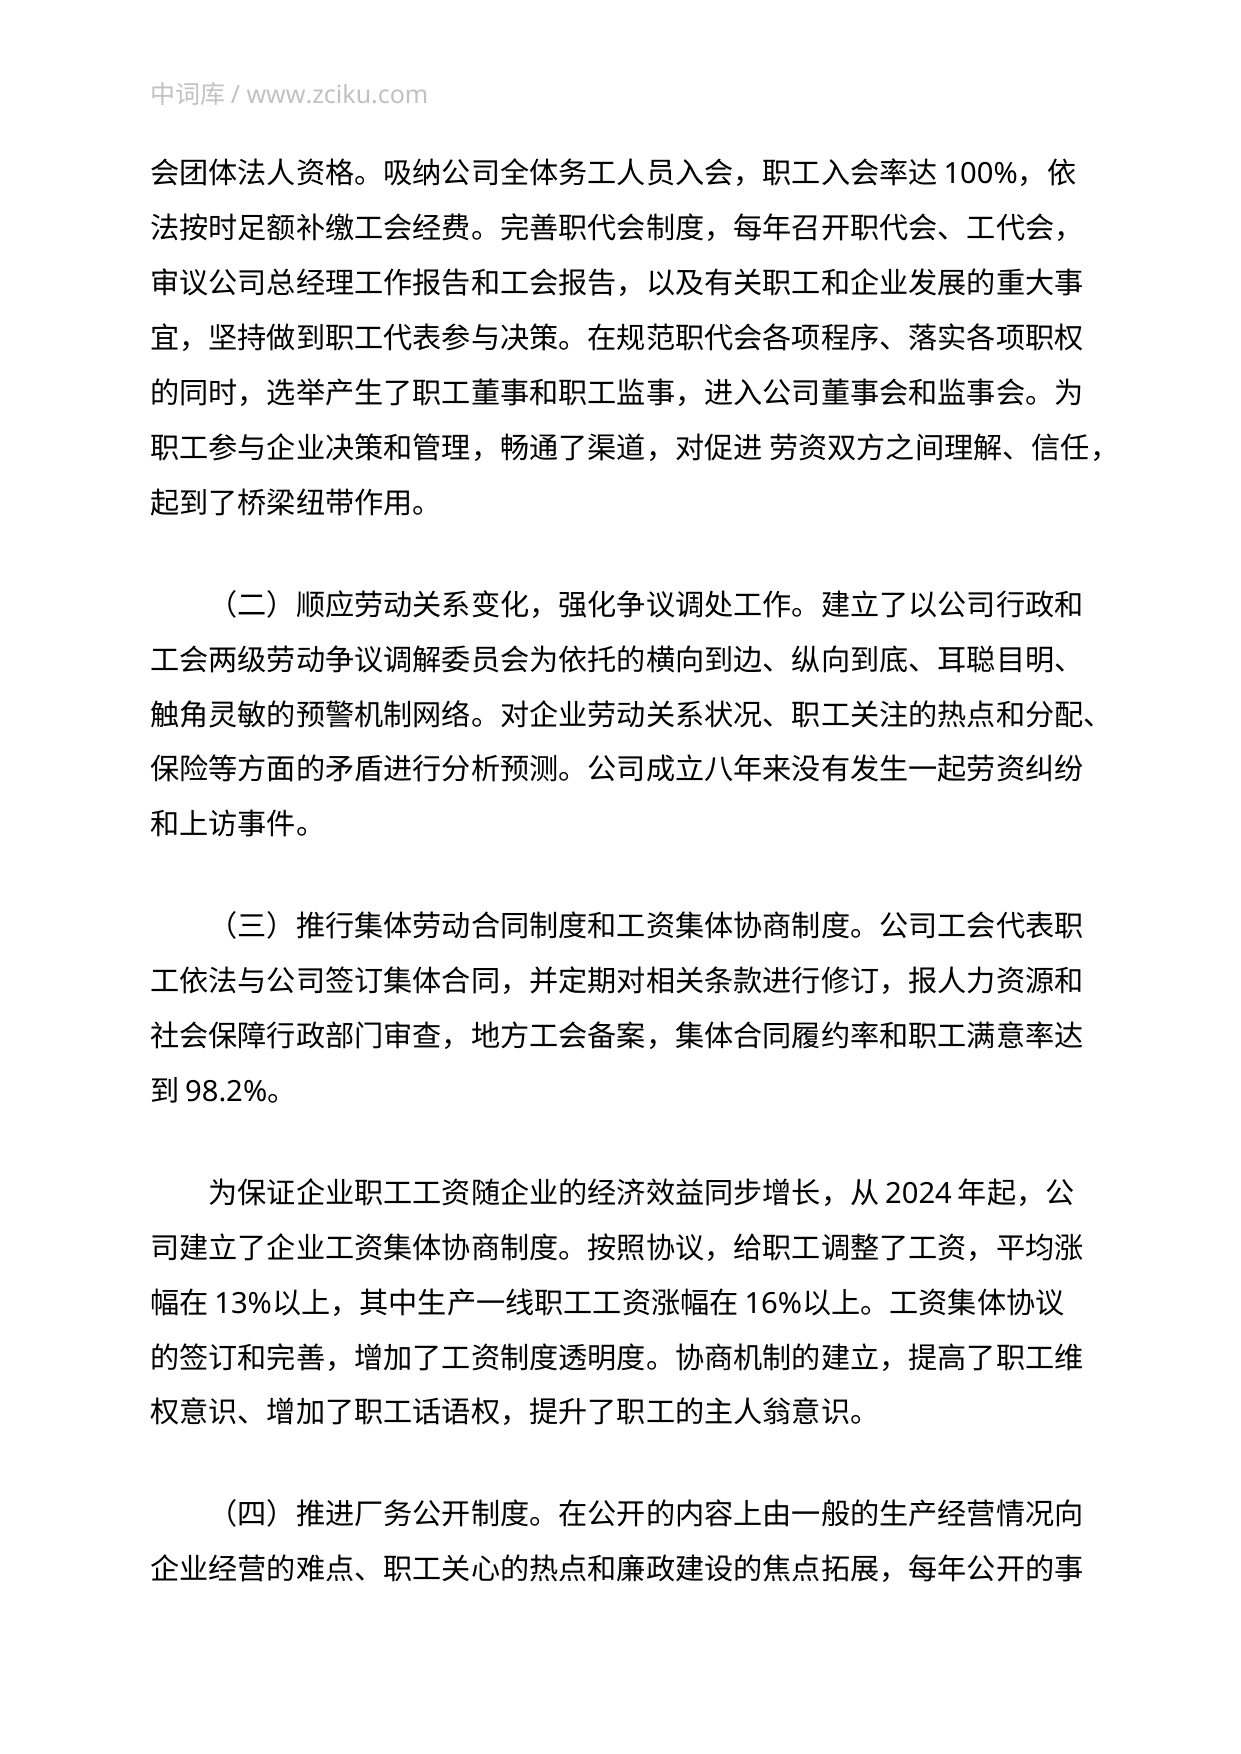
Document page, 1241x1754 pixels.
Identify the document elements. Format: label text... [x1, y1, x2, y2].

text （三）推行集体劳动合同制度和工资集体协商制度。公司工会代表职工依法与公司签订集体合同，并定期对相关条款进行修订，报人力资源和社会保障行政部门审查，地方工会备案，集体合同履约率和职工满意率达到98.2%。 [150, 903, 1090, 1110]
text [150, 150, 1090, 522]
text （二）顺应劳动关系变化，强化争议调处工作。建立了以公司行政和工会两级劳动争议调解委员会为依托的横向到边、纵向到底、耳聪目明、触角灵敏的预警机制网络。对企业劳动关系状况、职工关注的热点和分配、保险等方面的矛盾进行分析预测。公司成立八年来没有发生一起劳资纠纷和上访事件。 [150, 581, 1090, 843]
text 为保证企业职工工资随企业的经济效益同步增长，从2024年起，公司建立了企业工资集体协商制度。按照协议，给职工调整了工资，平均涨幅在13%以上，其中生产一线职工工资涨幅在16%以上。工资集体协议的签订和完善，增加了工资制度透明度。协商机制的建立，提高了职工维权意识、增加了职工话语权，提升了职工的主人翁意识。 [150, 1169, 1090, 1431]
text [150, 1491, 1090, 1588]
